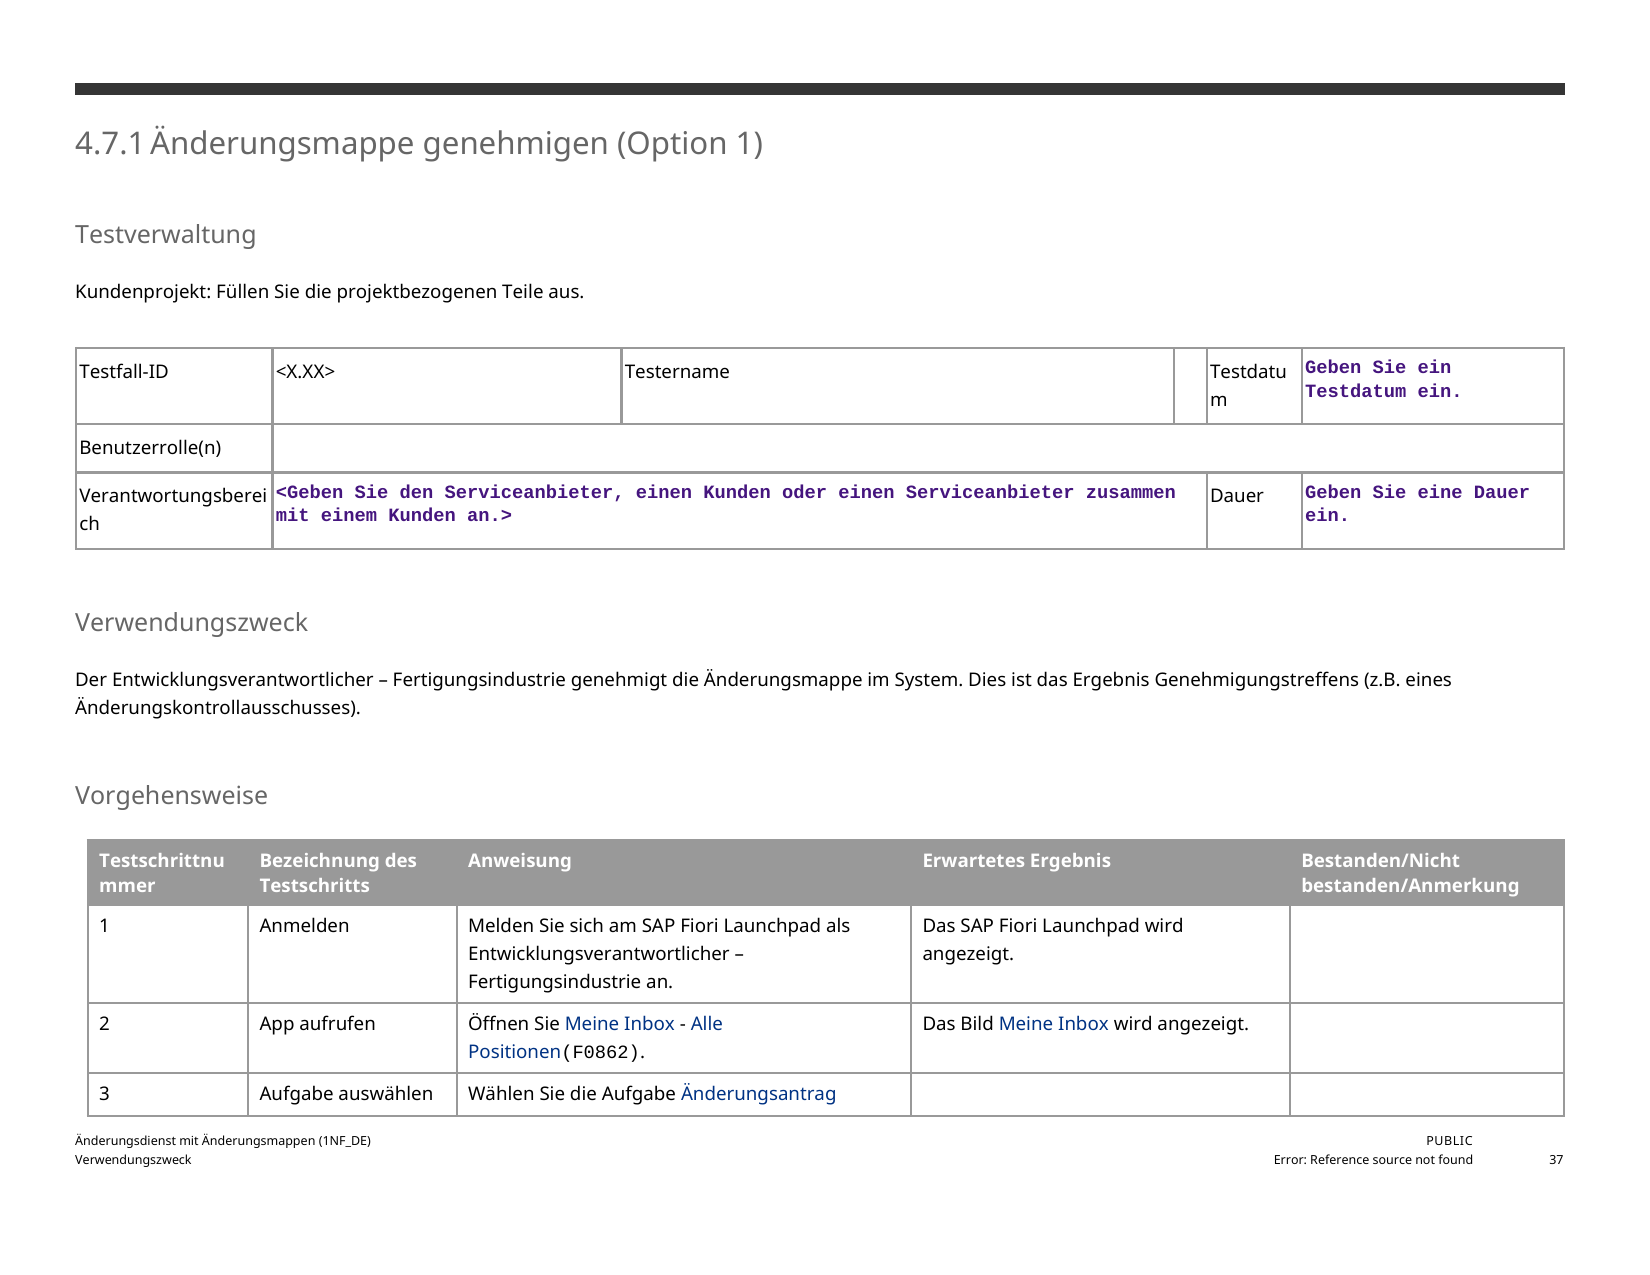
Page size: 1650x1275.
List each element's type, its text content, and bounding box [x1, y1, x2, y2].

table_header Testdatum [1208, 349, 1301, 423]
table_cell [1291, 906, 1563, 1002]
table_cell 2 [89, 1004, 247, 1072]
table_cell [912, 1074, 1289, 1114]
table_header Testfall-ID [77, 349, 271, 423]
table_header Erwartetes Ergebnis [912, 841, 1289, 904]
table_header Bestanden/Nicht bestanden/Anmerkung [1291, 841, 1563, 904]
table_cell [458, 1074, 910, 1114]
text Der Entwicklungsverantwortlicher – Fertigungsindustrie genehmigt die Änderungsmappe im System. Dies ist das Ergebnis Genehmigungstreffens (z.B. eines Änderungskontrollausschusses). [75, 666, 1565, 720]
table_header Geben Sie ein Testdatum ein. [1303, 349, 1563, 423]
table_cell 3 [89, 1074, 247, 1114]
table_header Bezeichnung des Testschritts [249, 841, 456, 904]
table_cell Benutzerrolle(n) [77, 425, 271, 471]
table_cell App aufrufen [249, 1004, 456, 1072]
table_cell Das SAP Fiori Launchpad wird angezeigt. [912, 906, 1289, 1002]
table_cell Melden Sie sich am SAP Fiori Launchpad als Entwicklungsverantwortlicher – Fertigungsindustrie an. [458, 906, 910, 1002]
title Verwendungszweck [75, 608, 1565, 637]
table_header Testschrittnummer [89, 841, 247, 904]
table_header Testername [623, 349, 1173, 423]
table_cell Das Bild Meine Inbox wird angezeigt. [912, 1004, 1289, 1072]
table_header <X.XX> [274, 349, 620, 423]
table_cell [274, 425, 1563, 471]
subtitle Änderungsmappe genehmigen (Option 1) [75, 124, 1565, 162]
text Kundenprojekt: Füllen Sie die projektbezogenen Teile aus. [75, 278, 1565, 304]
table_cell 1 [89, 906, 247, 1002]
table_cell Dauer [1208, 474, 1301, 548]
table_cell Anmelden [249, 906, 456, 1002]
table_cell Verantwortungsbereich [77, 474, 271, 548]
title Testverwaltung [75, 220, 1565, 249]
table_cell Öffnen Sie Meine Inbox - Alle Positionen(F0862). [458, 1004, 910, 1072]
table_header [1175, 349, 1206, 423]
table_cell Geben Sie eine Dauer ein. [1303, 474, 1563, 548]
table_cell <Geben Sie den Serviceanbieter, einen Kunden oder einen Serviceanbieter zusammen mit einem Kunden an.> [274, 474, 1206, 548]
table_header Anweisung [458, 841, 910, 904]
table_cell [1291, 1004, 1563, 1072]
table_cell [1291, 1074, 1563, 1114]
table_cell Aufgabe auswählen [249, 1074, 456, 1114]
title Vorgehensweise [75, 781, 1565, 810]
